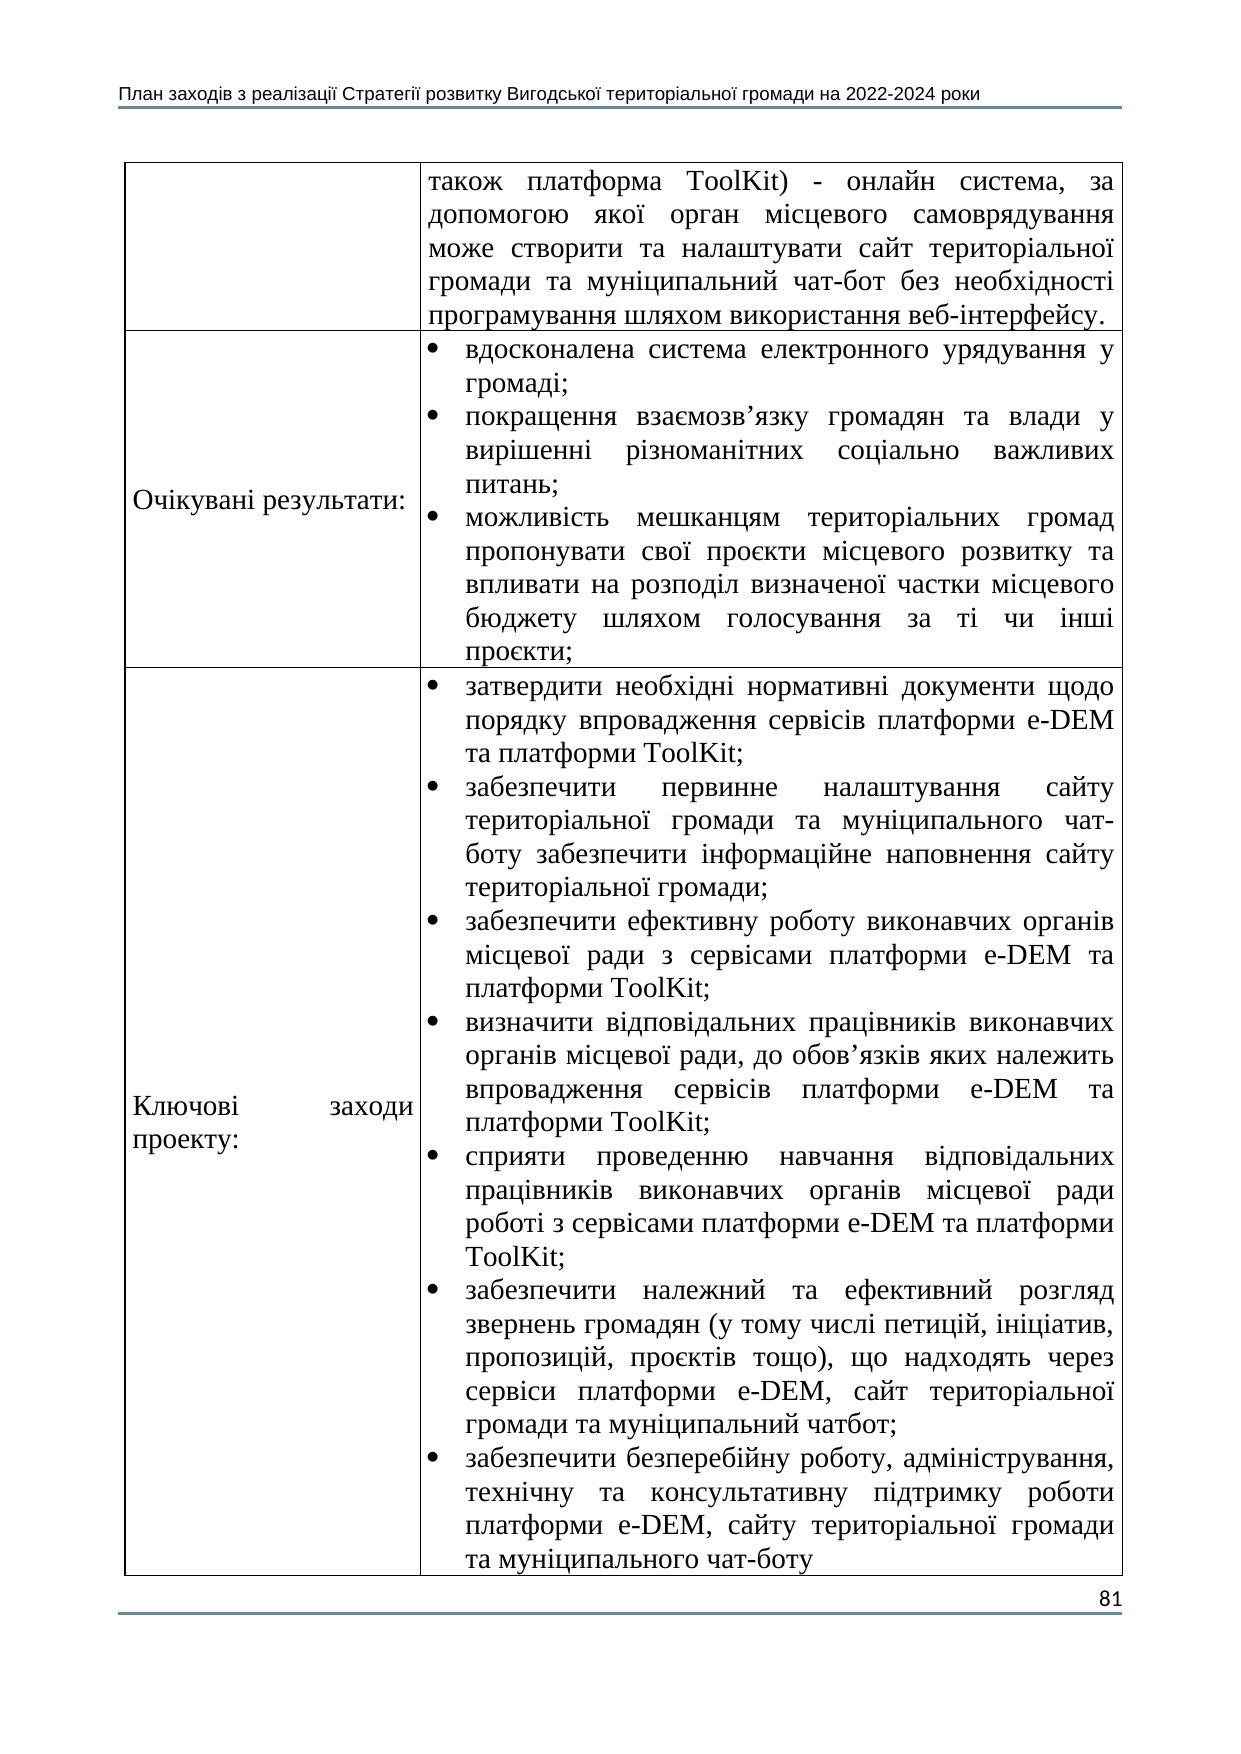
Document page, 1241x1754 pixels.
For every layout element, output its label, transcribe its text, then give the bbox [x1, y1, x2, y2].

table_cell вдосконалена система електронного урядування у громаді; покращення взаємозв’язку громадян та влади у вирішенні різноманітних соціально важливих питань; можливість мешканцям територіальних громад пропонувати свої проєкти місцевого розвитку та впливати на розподіл визначеної частки місцевого бюджету шляхом голосування за ті чи інші проєкти; [421, 331, 1122, 667]
table_cell затвердити необхідні нормативні документи щодо порядку впровадження сервісів платформи e-DEM та платформи ToolKit; забезпечити первинне налаштування сайту територіальної громади та муніципального чат-боту забезпечити інформаційне наповнення сайту територіальної громади; забезпечити ефективну роботу виконавчих органів місцевої ради з сервісами платформи e-DEM та платформи ToolKit; визначити відповідальних працівників виконавчих органів місцевої ради, до обов’язків яких належить впровадження сервісів платформи e-DEM та платформи ToolKit; сприяти проведенню навчання відповідальних працівників виконавчих органів місцевої ради роботі з сервісами платформи e-DEM та платформи ToolKit; забезпечити належний та ефективний розгляд звернень громадян (у тому числі петицій, ініціатив, пропозицій, проєктів тощо), що надходять через сервіси платформи e-DEM, сайт територіальної громади та муніципальний чатбот; забезпечити безперебійну роботу, адміністрування, технічну та консультативну підтримку роботи платформи e-DEM, сайту територіальної громади та муніципального чат-боту [421, 668, 1122, 1574]
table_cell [126, 163, 420, 330]
table_cell Ключові заходи проекту: [126, 668, 420, 1574]
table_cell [421, 163, 1122, 330]
table_cell Очікувані результати: [126, 331, 420, 667]
